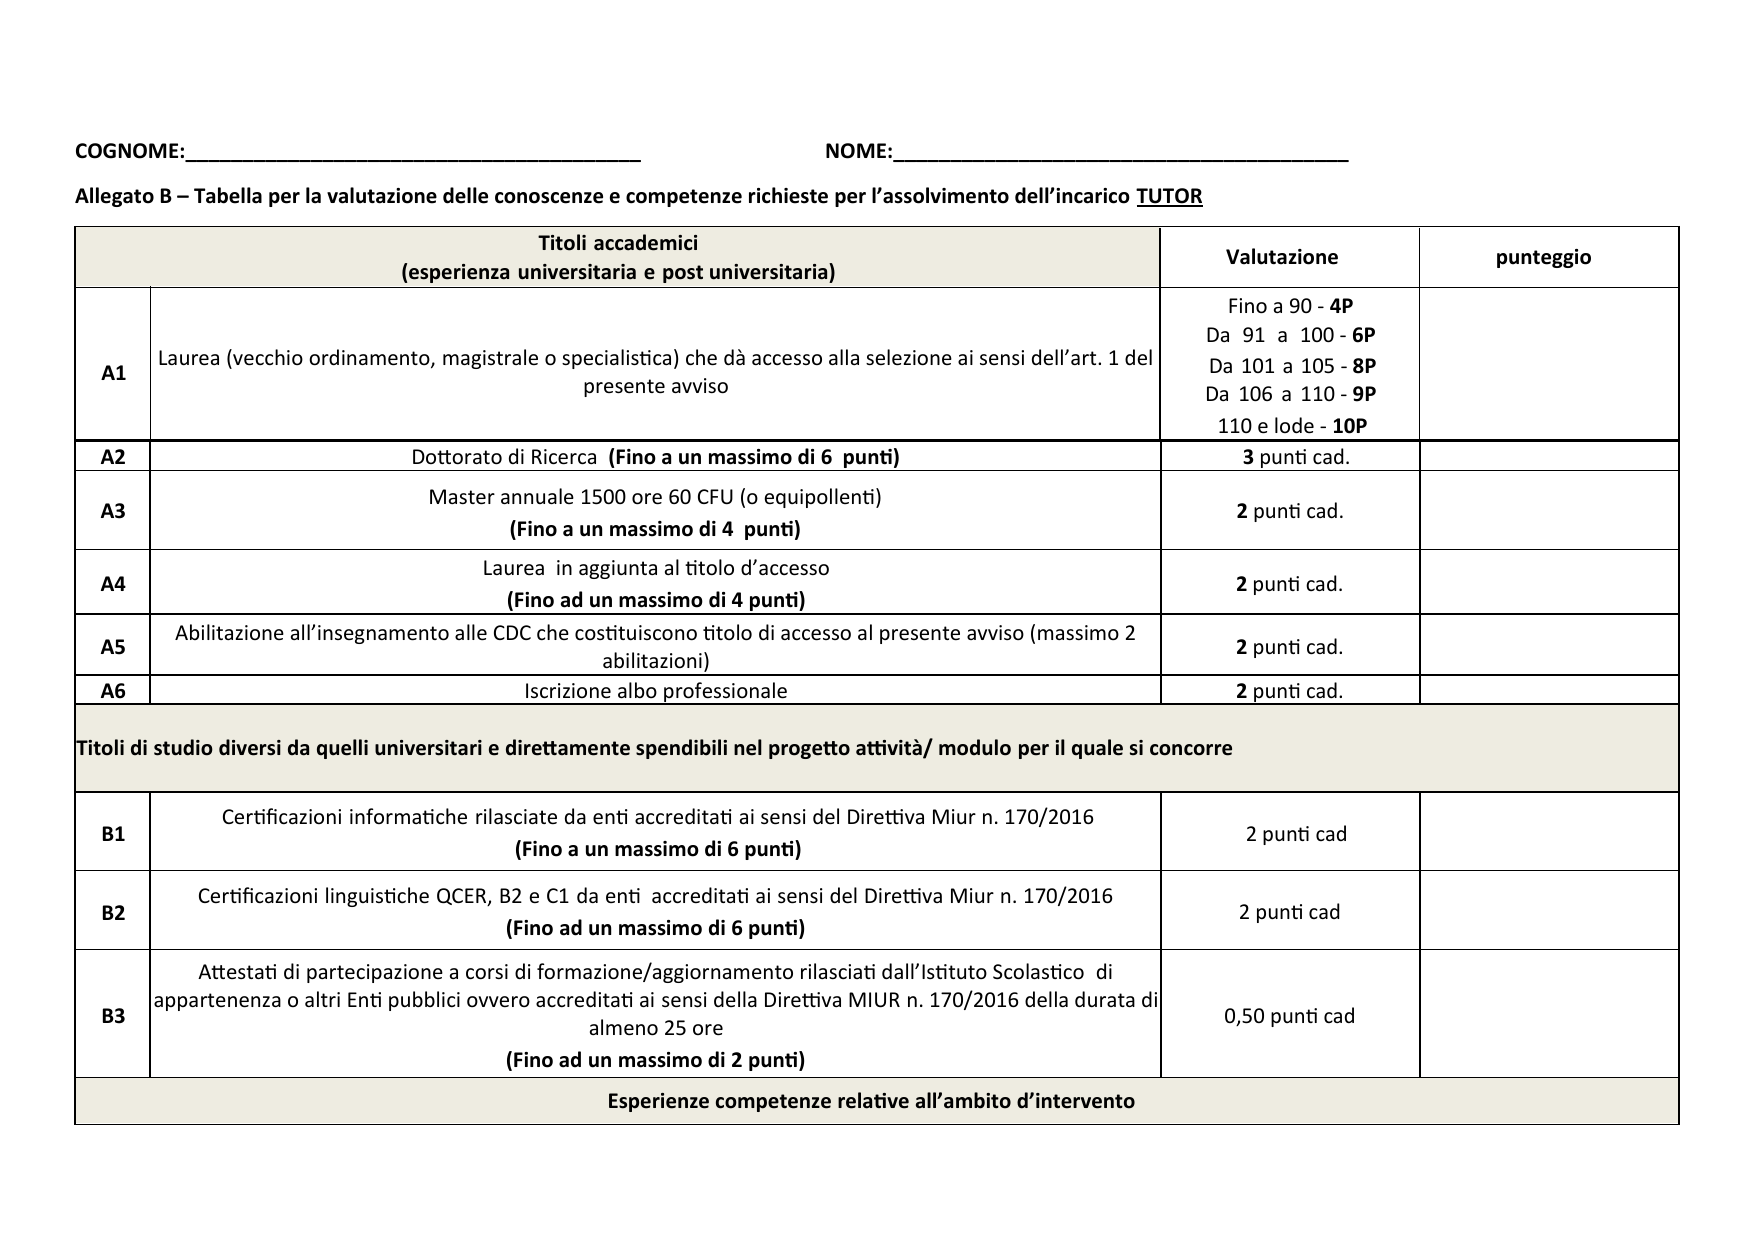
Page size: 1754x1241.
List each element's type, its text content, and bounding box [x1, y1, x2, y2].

table_cell A4 [76, 550, 149, 613]
table_cell 2 punti cad [1162, 871, 1419, 948]
table_cell 2 punti cad. [1162, 676, 1419, 703]
table_cell Certificazioni informatiche rilasciate da enti accreditati ai sensi del Direttiva Miur n. 170/2016 (Fino a un massimo di 6 punti) [151, 793, 1160, 869]
table_cell A6 [76, 676, 149, 703]
table_cell [1421, 615, 1678, 674]
table_cell 2 punti cad [1162, 793, 1419, 869]
table_cell Esperienze competenze relative all’ambito d’intervento [76, 1078, 1678, 1123]
table_header Titoli accademici (esperienza universitaria e post universitaria) [76, 227, 1160, 286]
table_cell B2 [76, 871, 149, 948]
table_cell Certificazioni linguistiche QCER, B2 e C1 da enti accreditati ai sensi del Direttiva Miur n. 170/2016 (Fino ad un massimo di 6 punti) [151, 871, 1160, 948]
table_cell Laurea (vecchio ordinamento, magistrale o specialistica) che dà accesso alla selezione ai sensi dell’art. 1 del presente avviso [151, 288, 1159, 439]
list Allegato B – Tabella per la valutazione delle conoscenze e competenze richieste per l’assolvimento dell’incarico TUTOR [75, 181, 1679, 209]
table_header punteggio [1420, 227, 1678, 286]
table_cell B3 [76, 950, 149, 1077]
table_cell B1 [76, 793, 149, 869]
table_cell Fino a 90 - 4P Da 91 a 100 - 6P Da 101 a 105 - 8P Da 106 a 110 - 9P 110 e lode - 10P [1161, 288, 1419, 439]
table_cell Attestati di partecipazione a corsi di formazione/aggiornamento rilasciati dall’Istituto Scolastico di appartenenza o altri Enti pubblici ovvero accreditati ai sensi della Direttiva MIUR n. 170/2016 della durata di almeno 25 ore (Fino ad un massimo di 2 punti) [151, 950, 1160, 1077]
table_cell A1 [76, 288, 150, 439]
table_cell [1420, 288, 1678, 439]
table_cell [1421, 471, 1678, 548]
table_header A2 [76, 442, 149, 470]
table_cell A3 [76, 471, 149, 548]
table_header [1421, 442, 1678, 470]
table_cell 2 punti cad. [1162, 615, 1419, 674]
table_cell A5 [76, 615, 149, 674]
table_header Dottorato di Ricerca (Fino a un massimo di 6 punti) [151, 442, 1160, 470]
table_header 3 punti cad. [1162, 442, 1419, 470]
title COGNOME:________________________________________ NOME:________________________________________ [75, 136, 1679, 164]
table_cell Titoli di studio diversi da quelli universitari e direttamente spendibili nel progetto attività/ modulo per il quale si concorre [76, 705, 1678, 791]
table_cell [1421, 676, 1678, 703]
table_cell 2 punti cad. [1162, 550, 1419, 613]
table_cell Abilitazione all’insegnamento alle CDC che costituiscono titolo di accesso al presente avviso (massimo 2 abilitazioni) [151, 615, 1160, 674]
table_cell [1421, 793, 1678, 869]
table_cell Iscrizione albo professionale [151, 676, 1160, 703]
table_cell [1421, 950, 1678, 1077]
table_cell 0,50 punti cad [1162, 950, 1419, 1077]
table_cell Laurea in aggiunta al titolo d’accesso (Fino ad un massimo di 4 punti) [151, 550, 1160, 613]
table_cell 2 punti cad. [1162, 471, 1419, 548]
table_cell [1421, 550, 1678, 613]
table_cell [1421, 871, 1678, 948]
table_cell Master annuale 1500 ore 60 CFU (o equipollenti) (Fino a un massimo di 4 punti) [151, 471, 1160, 548]
table_header Valutazione [1161, 227, 1419, 286]
